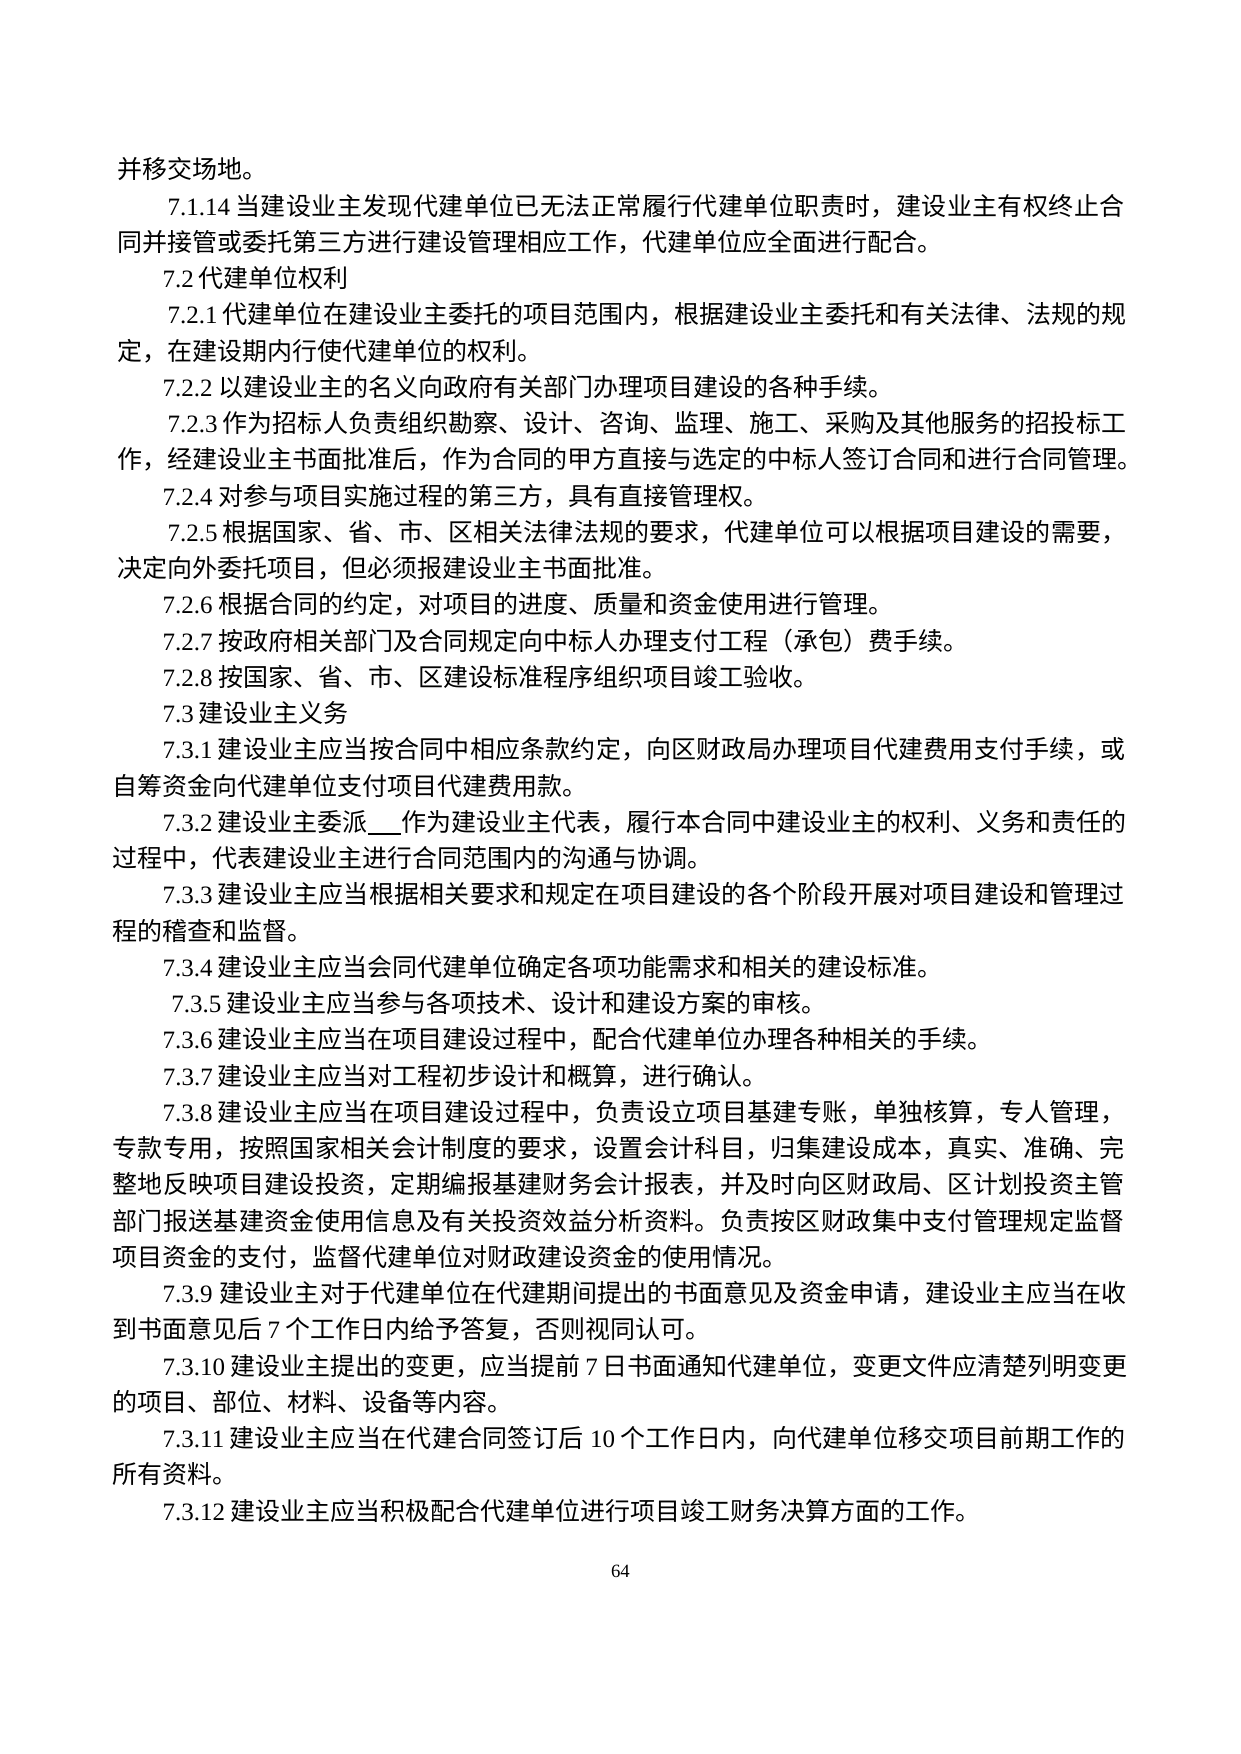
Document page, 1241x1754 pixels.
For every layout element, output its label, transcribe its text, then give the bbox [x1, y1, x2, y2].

text 7.3.1建设业主应当按合同中相应条款约定，向区财政局办理项目代建费用支付手续，或自筹资金向代建单位支付项目代建费用款。 [112, 730, 1128, 802]
text 7.3.3建设业主应当根据相关要求和规定在项目建设的各个阶段开展对项目建设和管理过程的稽查和监督。 [112, 875, 1128, 947]
text 7.3.9 建设业主对于代建单位在代建期间提出的书面意见及资金申请，建设业主应当在收到书面意见后7个工作日内给予答复，否则视同认可。 [112, 1274, 1128, 1346]
text 7.2.4 对参与项目实施过程的第三方，具有直接管理权。 [112, 476, 1128, 512]
text 7.2.5根据国家、省、市、区相关法律法规的要求，代建单位可以根据项目建设的需要，决定向外委托项目，但必须报建设业主书面批准。 [117, 512, 1128, 585]
text 7.3.7建设业主应当对工程初步设计和概算，进行确认。 [113, 1056, 1128, 1092]
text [117, 150, 1128, 186]
text 7.3.10建设业主提出的变更，应当提前7日书面通知代建单位，变更文件应清楚列明变更的项目、部位、材料、设备等内容。 [112, 1346, 1128, 1419]
text 7.1.14当建设业主发现代建单位已无法正常履行代建单位职责时，建设业主有权终止合同并接管或委托第三方进行建设管理相应工作，代建单位应全面进行配合。 [117, 186, 1128, 259]
text 7.3.11建设业主应当在代建合同签订后10个工作日内，向代建单位移交项目前期工作的所有资料。 [112, 1419, 1128, 1491]
text 7.2代建单位权利 [112, 259, 1128, 295]
text 7.3建设业主义务 [112, 694, 1128, 730]
text 7.2.6 根据合同的约定，对项目的进度、质量和资金使用进行管理。 [112, 585, 1128, 621]
text 7.2.8 按国家、省、市、区建设标准程序组织项目竣工验收。 [112, 657, 1128, 694]
text 7.2.3作为招标人负责组织勘察、设计、咨询、监理、施工、采购及其他服务的招投标工作，经建设业主书面批准后，作为合同的甲方直接与选定的中标人签订合同和进行合同管理。 [117, 404, 1128, 476]
text 7.2.1代建单位在建设业主委托的项目范围内，根据建设业主委托和有关法律、法规的规定，在建设期内行使代建单位的权利。 [117, 295, 1128, 367]
text 7.3.5建设业主应当参与各项技术、设计和建设方案的审核。 [171, 984, 1128, 1020]
text 7.3.8建设业主应当在项目建设过程中，负责设立项目基建专账，单独核算，专人管理，专款专用，按照国家相关会计制度的要求，设置会计科目，归集建设成本，真实、准确、完整地反映项目建设投资，定期编报基建财务会计报表，并及时向区财政局、区计划投资主管部门报送基建资金使用信息及有关投资效益分析资料。负责按区财政集中支付管理规定监督项目资金的支付，监督代建单位对财政建设资金的使用情况。 [112, 1092, 1128, 1274]
text 7.3.6建设业主应当在项目建设过程中，配合代建单位办理各种相关的手续。 [112, 1020, 1128, 1056]
text 7.3.4建设业主应当会同代建单位确定各项功能需求和相关的建设标准。 [112, 947, 1128, 984]
text 7.2.2 以建设业主的名义向政府有关部门办理项目建设的各种手续。 [112, 367, 1128, 404]
text 7.3.12建设业主应当积极配合代建单位进行项目竣工财务决算方面的工作。 [112, 1491, 1128, 1527]
text 7.3.2建设业主委派 作为建设业主代表，履行本合同中建设业主的权利、义务和责任的过程中，代表建设业主进行合同范围内的沟通与协调。 [112, 802, 1128, 875]
text 7.2.7 按政府相关部门及合同规定向中标人办理支付工程（承包）费手续。 [112, 621, 1128, 657]
